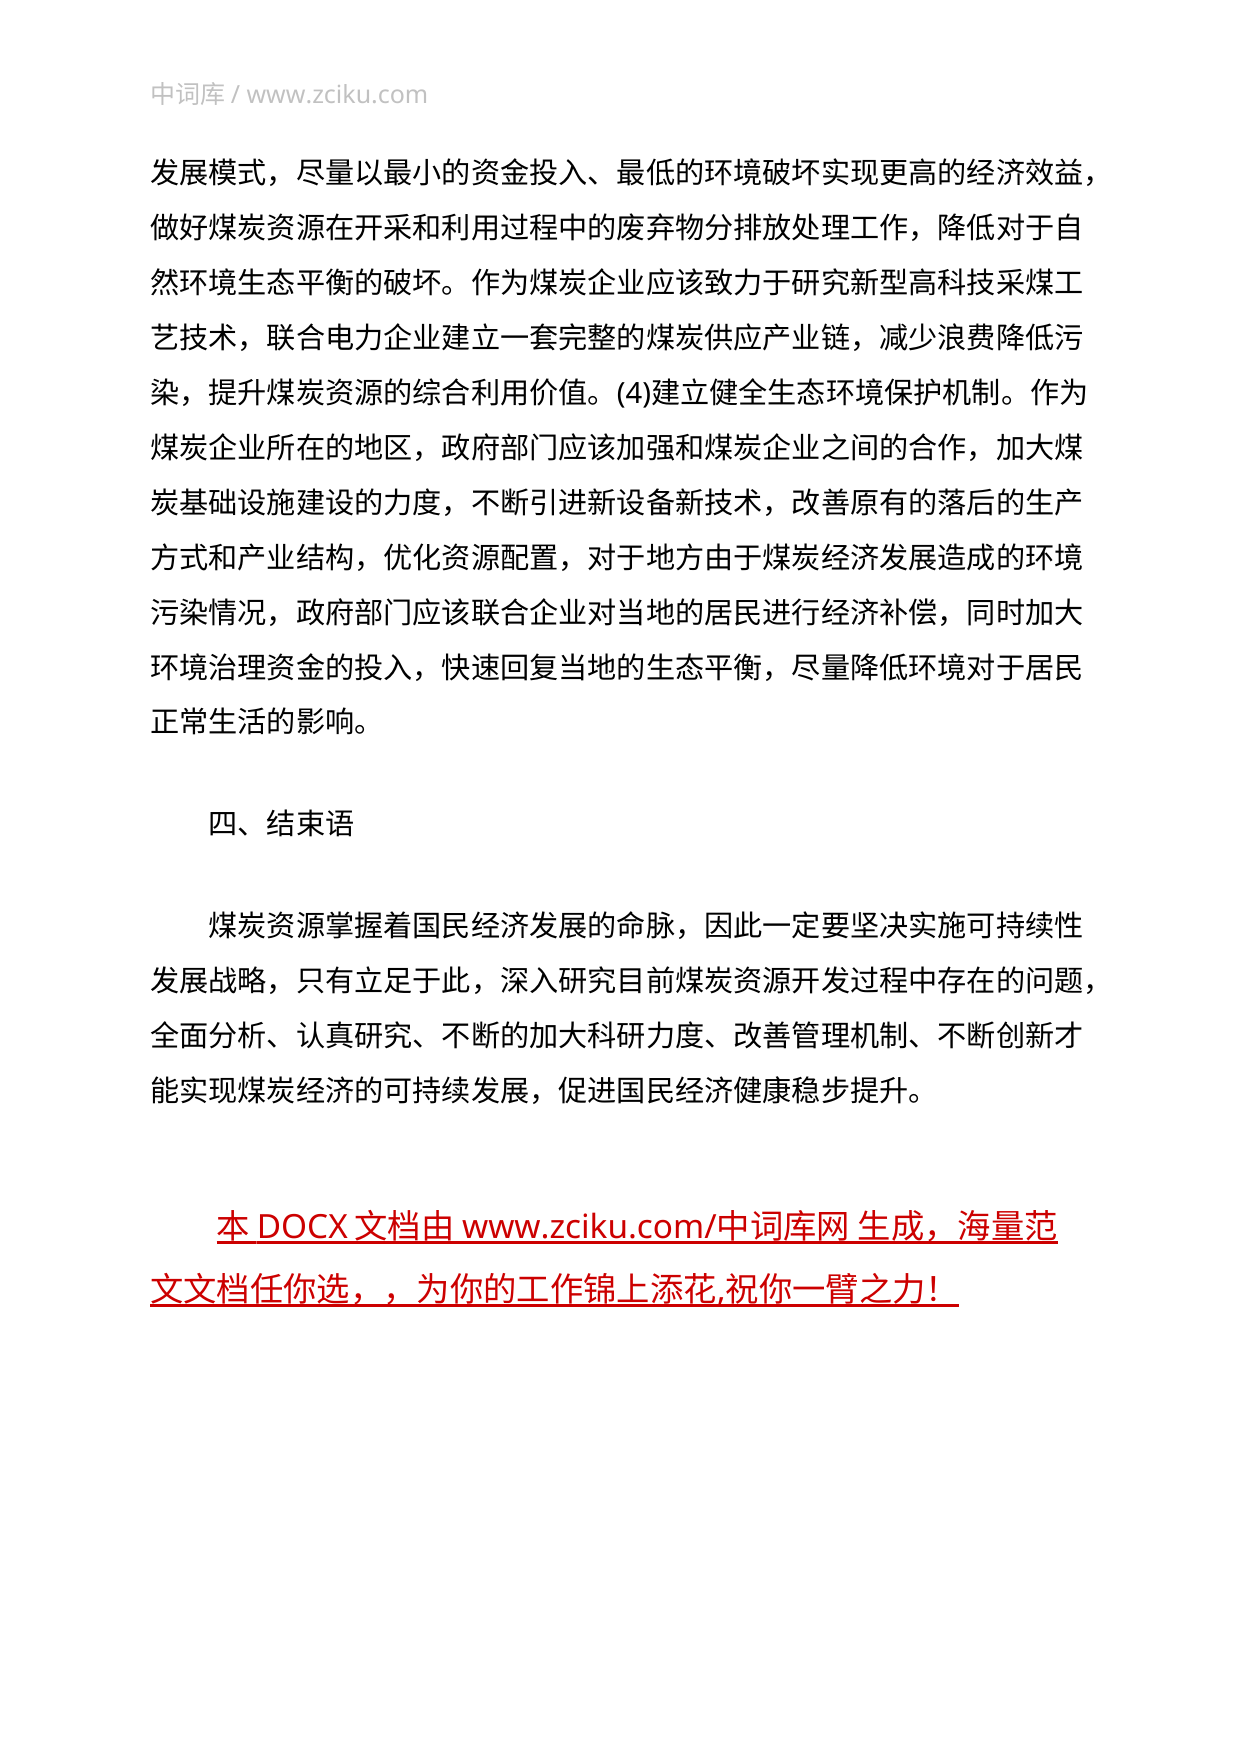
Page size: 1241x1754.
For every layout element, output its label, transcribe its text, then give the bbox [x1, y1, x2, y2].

text 四、结束语 [150, 801, 1090, 843]
text 本DOCX文档由 www.zciku.com/中词库网 生成，海量范文文档任你选，，为你的工作锦上添花,祝你一臂之力！ [150, 1200, 1090, 1312]
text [150, 150, 1090, 741]
text 煤炭资源掌握着国民经济发展的命脉，因此一定要坚决实施可持续性发展战略，只有立足于此，深入研究目前煤炭资源开发过程中存在的问题，全面分析、认真研究、不断的加大科研力度、改善管理机制、不断创新才能实现煤炭经济的可持续发展，促进国民经济健康稳步提升。 [150, 903, 1090, 1109]
